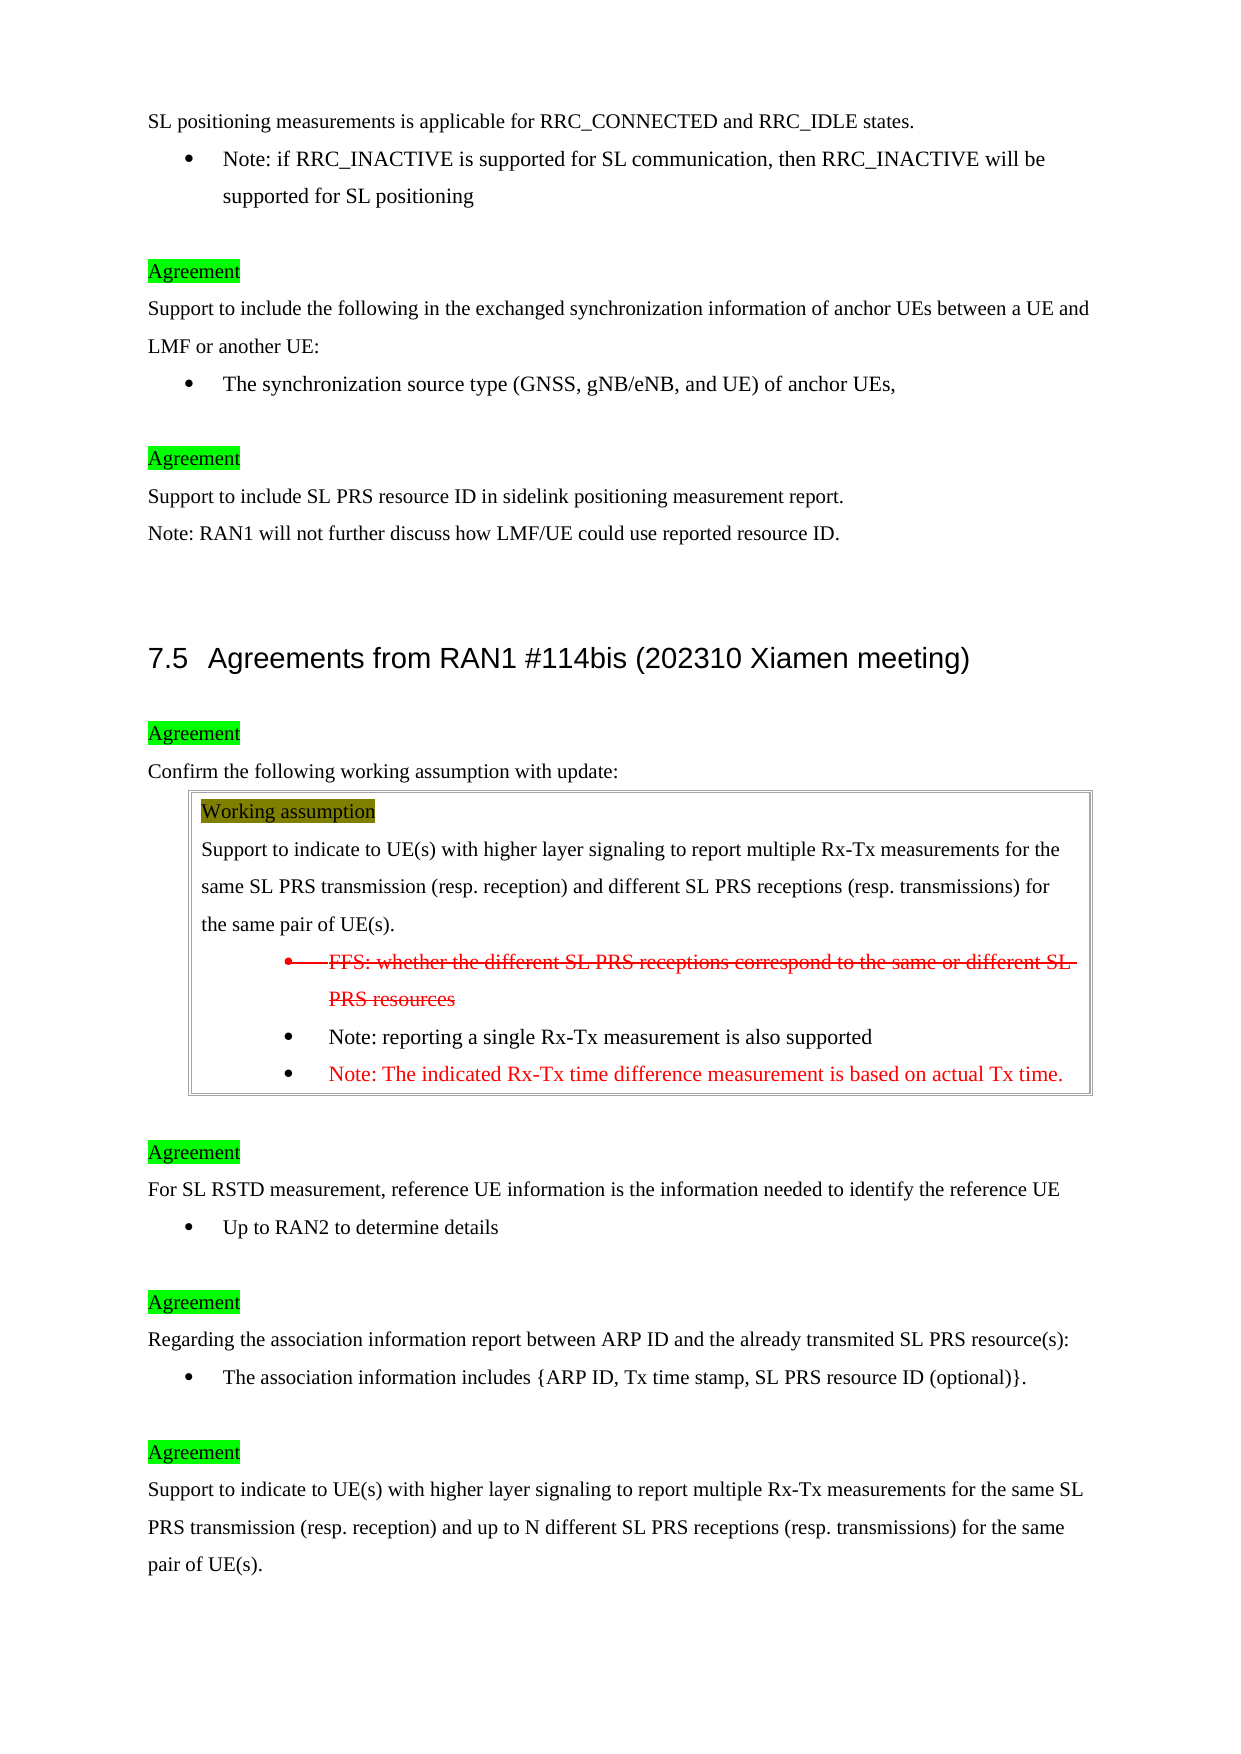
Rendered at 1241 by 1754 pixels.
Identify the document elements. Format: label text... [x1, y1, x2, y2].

text Regarding the association information report between ARP ID and the already transmited SL PRS resource(s): [148, 1321, 1092, 1358]
text For SL RSTD measurement, reference UE information is the information needed to identify the reference UE [148, 1171, 1092, 1208]
list The association information includes {ARP ID, Tx time stamp, SL PRS resource ID (optional)}. [185, 1358, 1092, 1396]
subtitle Agreements from RAN1 #114bis (202310 Xiamen meeting) [148, 639, 1092, 677]
text Confirm the following working assumption with update: [148, 752, 1092, 789]
text Agreement [148, 1433, 1092, 1471]
list Up to RAN2 to determine details [185, 1208, 1092, 1246]
text Agreement [148, 1283, 1092, 1321]
text SL positioning measurements is applicable for RRC_CONNECTED and RRC_IDLE states. [148, 102, 1092, 139]
text Note: RAN1 will not further discuss how LMF/UE could use reported resource ID. [148, 514, 1092, 552]
text Support to include the following in the exchanged synchronization information of anchor UEs between a UE and LMF or another UE: [148, 289, 1092, 364]
text Agreement [148, 1133, 1092, 1171]
text Support to include SL PRS resource ID in sidelink positioning measurement report. [148, 477, 1092, 514]
text Agreement [148, 714, 1092, 752]
list The synchronization source type (GNSS, gNB/eNB, and UE) of anchor UEs, [185, 364, 1092, 402]
text Agreement [148, 252, 1092, 289]
table_header Working assumption Support to indicate to UE(s) with higher layer signaling to report multiple Rx-Tx measurements for the same SL PRS transmission (resp. reception) and different SL PRS receptions (resp. transmissions) for the same pair of UE(s). FFS: whether the different SL PRS receptions correspond to the same or different SL PRS resources Note: reporting a single Rx-Tx measurement is also supported Note: The indicated Rx-Tx time difference measurement is based on actual Tx time. [192, 793, 1089, 1093]
text Agreement [148, 439, 1092, 477]
list Note: if RRC_INACTIVE is supported for SL communication, then RRC_INACTIVE will be supported for SL positioning [185, 139, 1092, 214]
text Support to indicate to UE(s) with higher layer signaling to report multiple Rx-Tx measurements for the same SL PRS transmission (resp. reception) and up to N different SL PRS receptions (resp. transmissions) for the same pair of UE(s). [148, 1471, 1092, 1583]
